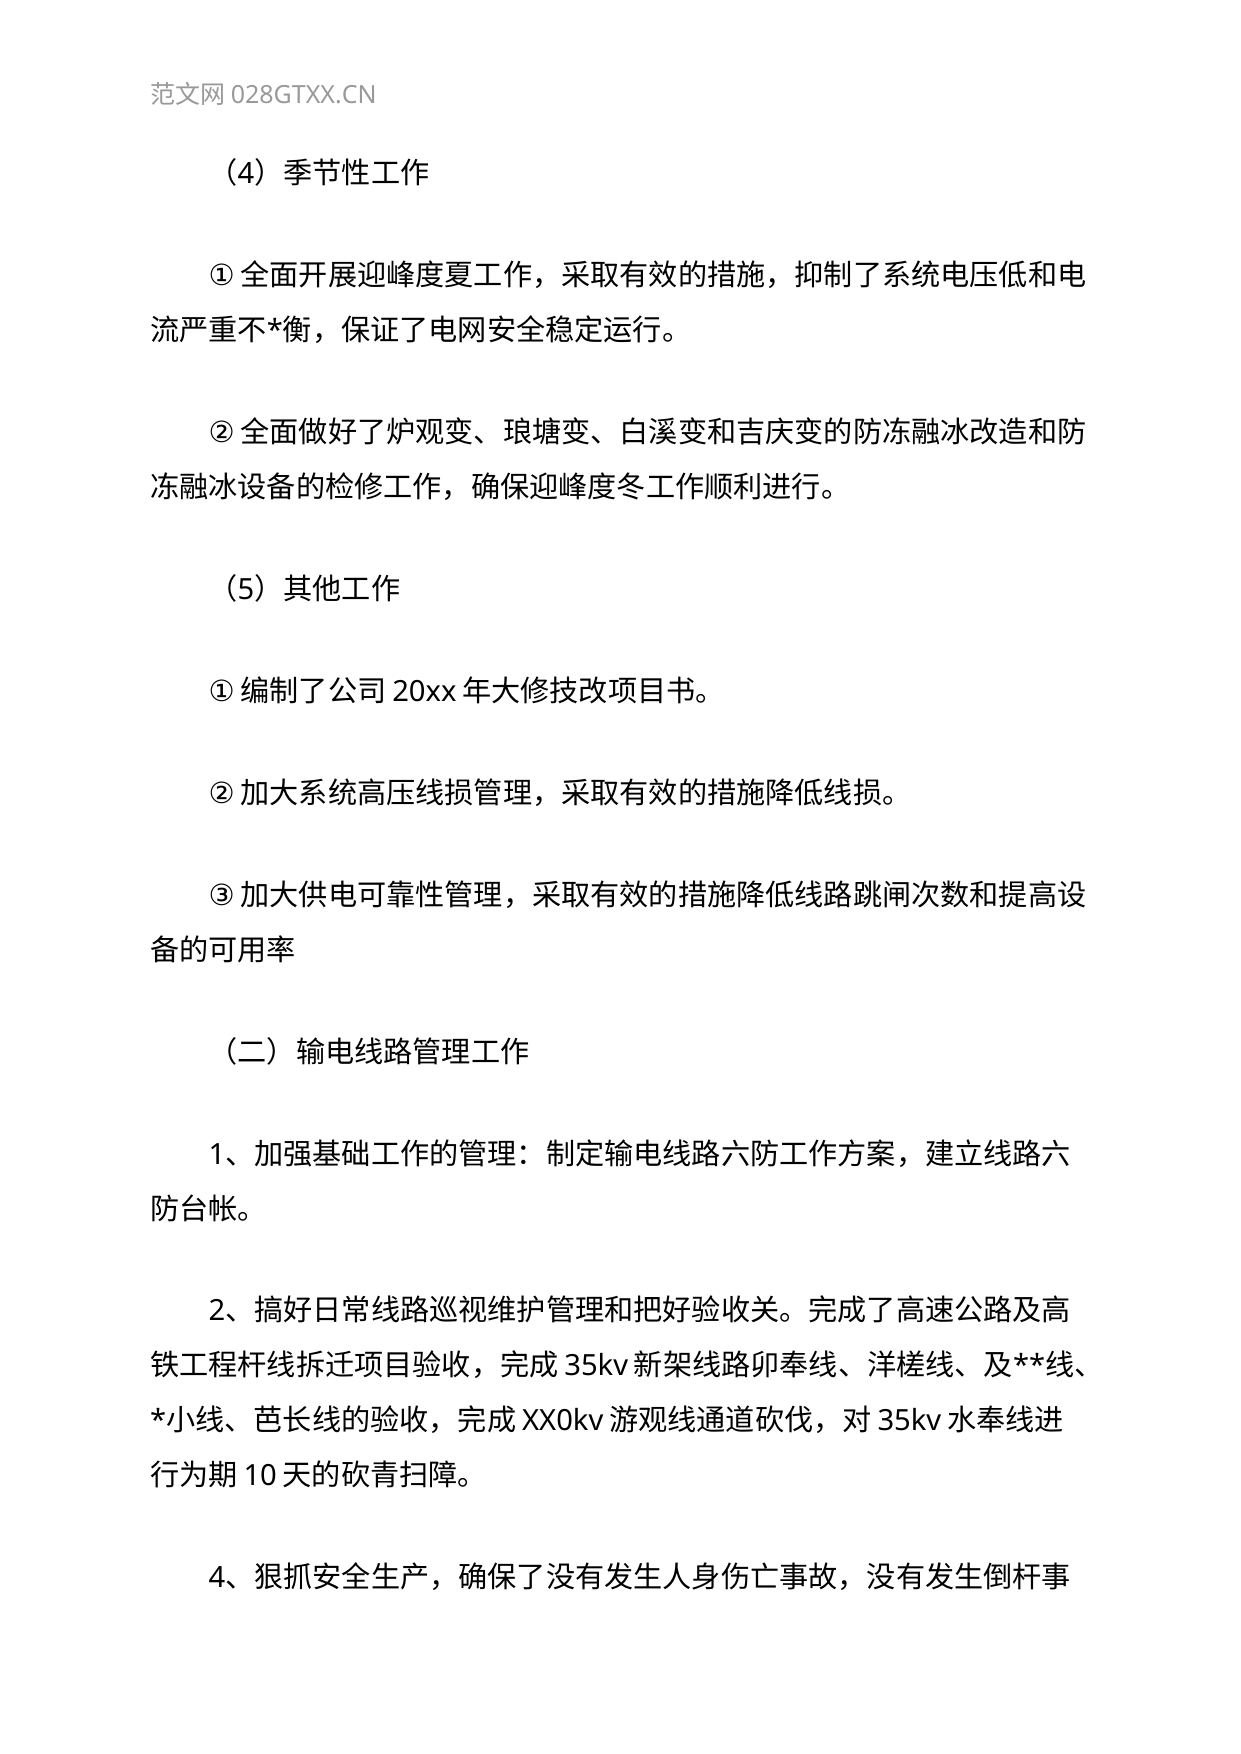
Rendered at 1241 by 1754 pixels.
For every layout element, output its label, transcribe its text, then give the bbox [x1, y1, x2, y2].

text 2、搞好日常线路巡视维护管理和把好验收关。完成了高速公路及高铁工程杆线拆迁项目验收，完成35kv新架线路卯奉线、洋槎线、及**线、*小线、芭长线的验收，完成XX0kv游观线通道砍伐，对35kv水奉线进行为期10天的砍青扫障。 [150, 1287, 1090, 1494]
text ②加大系统高压线损管理，采取有效的措施降低线损。 [150, 770, 1090, 812]
text 1、加强基础工作的管理：制定输电线路六防工作方案，建立线路六防台帐。 [150, 1130, 1090, 1227]
text ③加大供电可靠性管理，采取有效的措施降低线路跳闸次数和提高设备的可用率 [150, 872, 1090, 969]
text （二）输电线路管理工作 [150, 1028, 1090, 1071]
text ①编制了公司20xx年大修技改项目书。 [150, 668, 1090, 710]
text ①全面开展迎峰度夏工作，采取有效的措施，抑制了系统电压低和电流严重不*衡，保证了电网安全稳定运行。 [150, 252, 1090, 349]
text （5）其他工作 [150, 566, 1090, 608]
text （4）季节性工作 [150, 150, 1090, 192]
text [150, 1554, 1090, 1596]
text ②全面做好了炉观变、琅塘变、白溪变和吉庆变的防冻融冰改造和防冻融冰设备的检修工作，确保迎峰度冬工作顺利进行。 [150, 409, 1090, 506]
